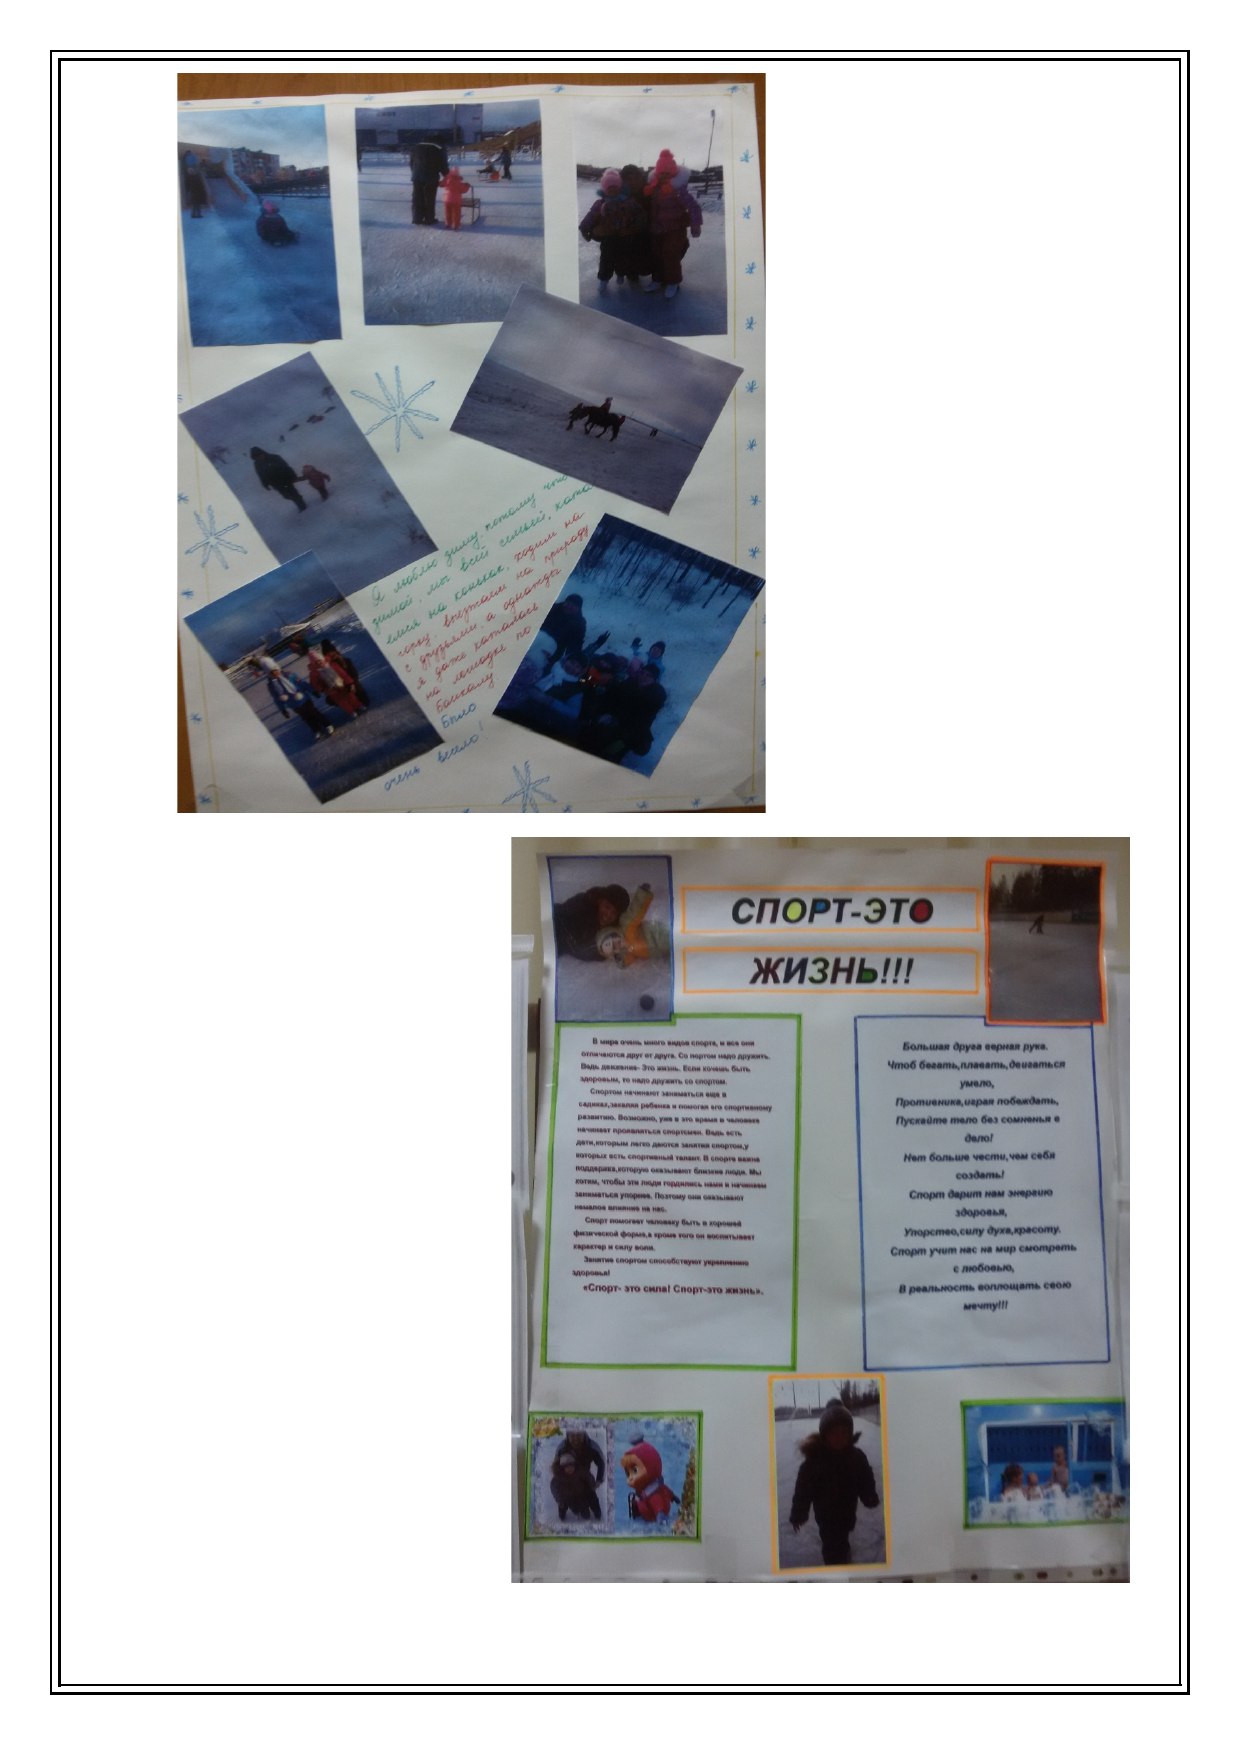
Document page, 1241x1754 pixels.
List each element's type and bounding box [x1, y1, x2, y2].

picture [177, 73, 766, 813]
picture [511, 837, 1130, 1583]
